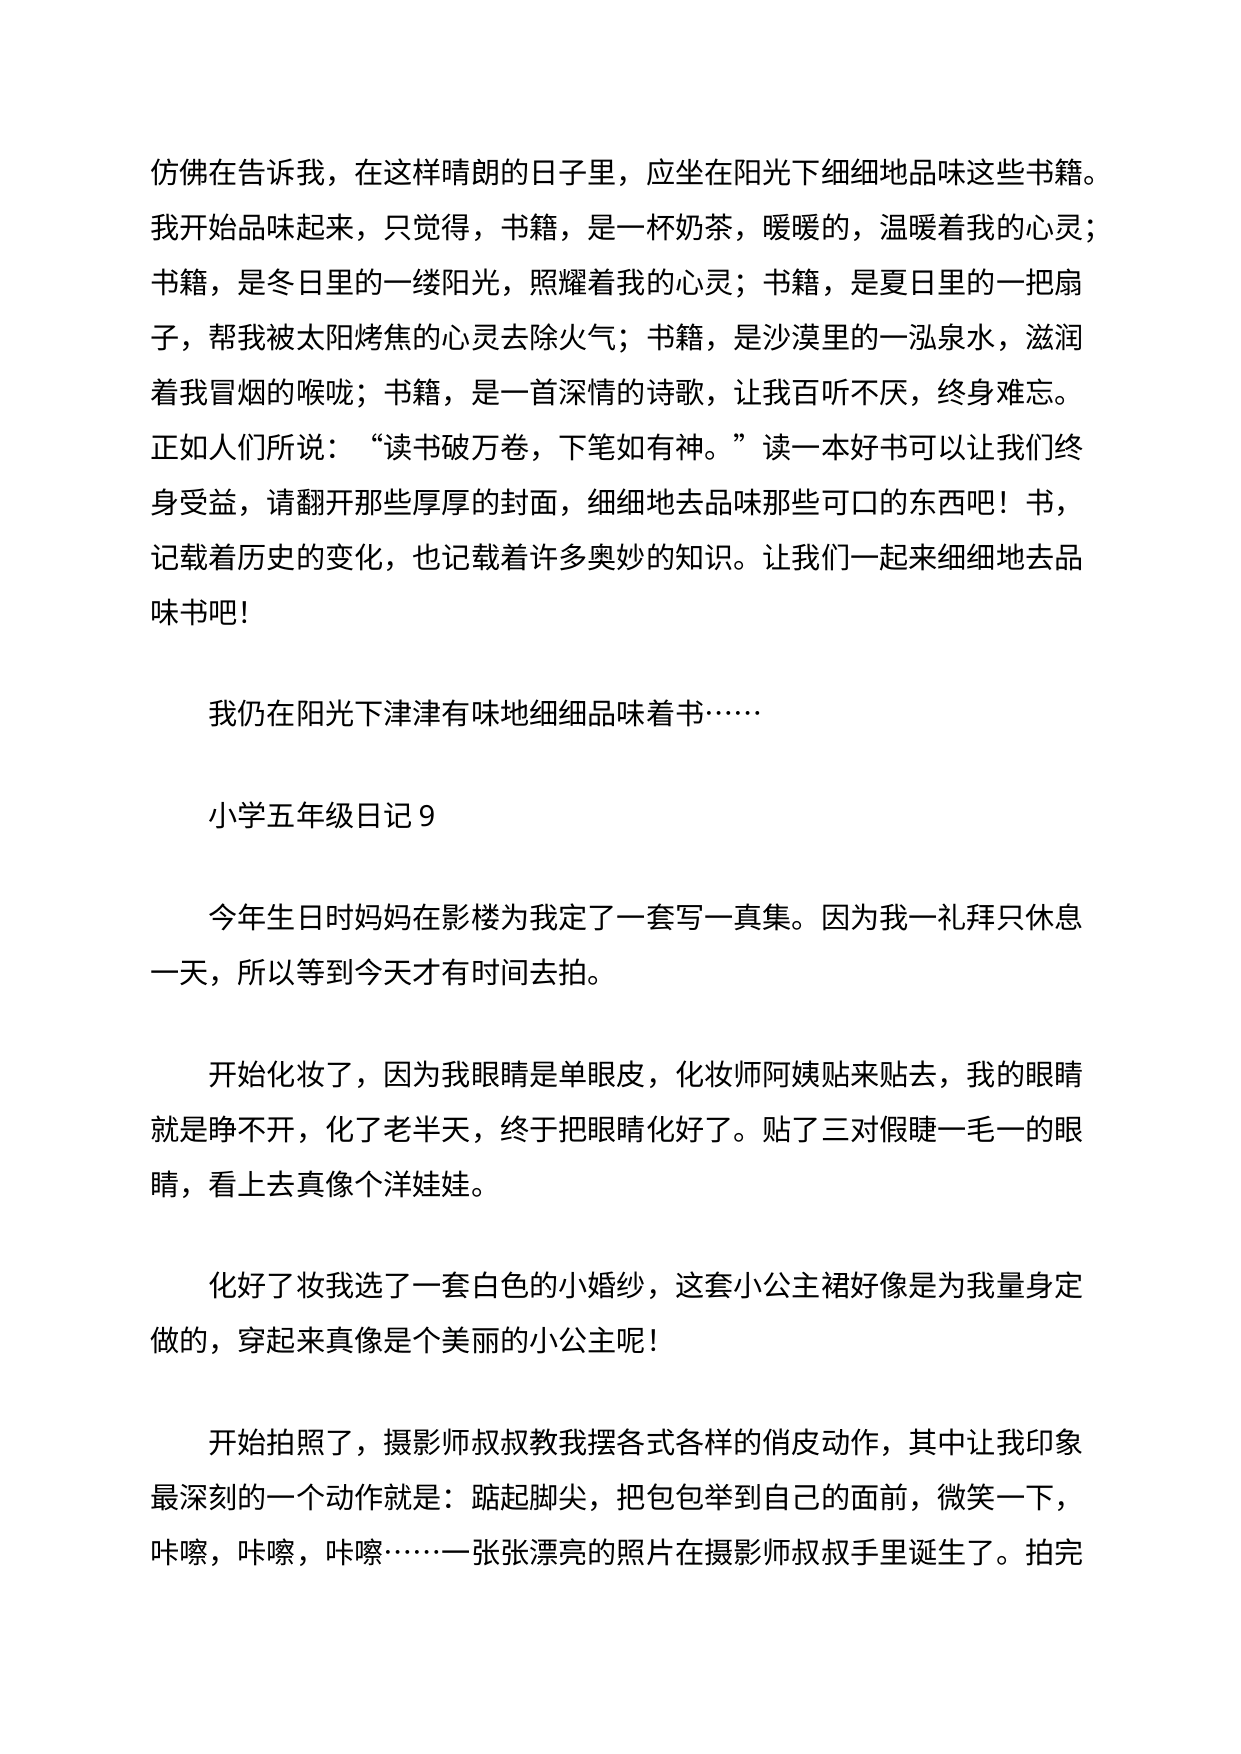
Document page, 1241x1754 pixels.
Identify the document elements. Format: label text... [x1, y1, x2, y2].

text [150, 1419, 1090, 1572]
text 今年生日时妈妈在影楼为我定了一套写一真集。因为我一礼拜只休息一天，所以等到今天才有时间去拍。 [150, 895, 1090, 992]
text 化好了妆我选了一套白色的小婚纱，这套小公主裙好像是为我量身定做的，穿起来真像是个美丽的小公主呢！ [150, 1263, 1090, 1360]
text 小学五年级日记9 [150, 793, 1090, 835]
text 我仍在阳光下津津有味地细细品味着书…… [150, 691, 1090, 733]
text 开始化妆了，因为我眼睛是单眼皮，化妆师阿姨贴来贴去，我的眼睛就是睁不开，化了老半天，终于把眼睛化好了。贴了三对假睫一毛一的眼睛，看上去真像个洋娃娃。 [150, 1051, 1090, 1203]
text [150, 150, 1090, 631]
